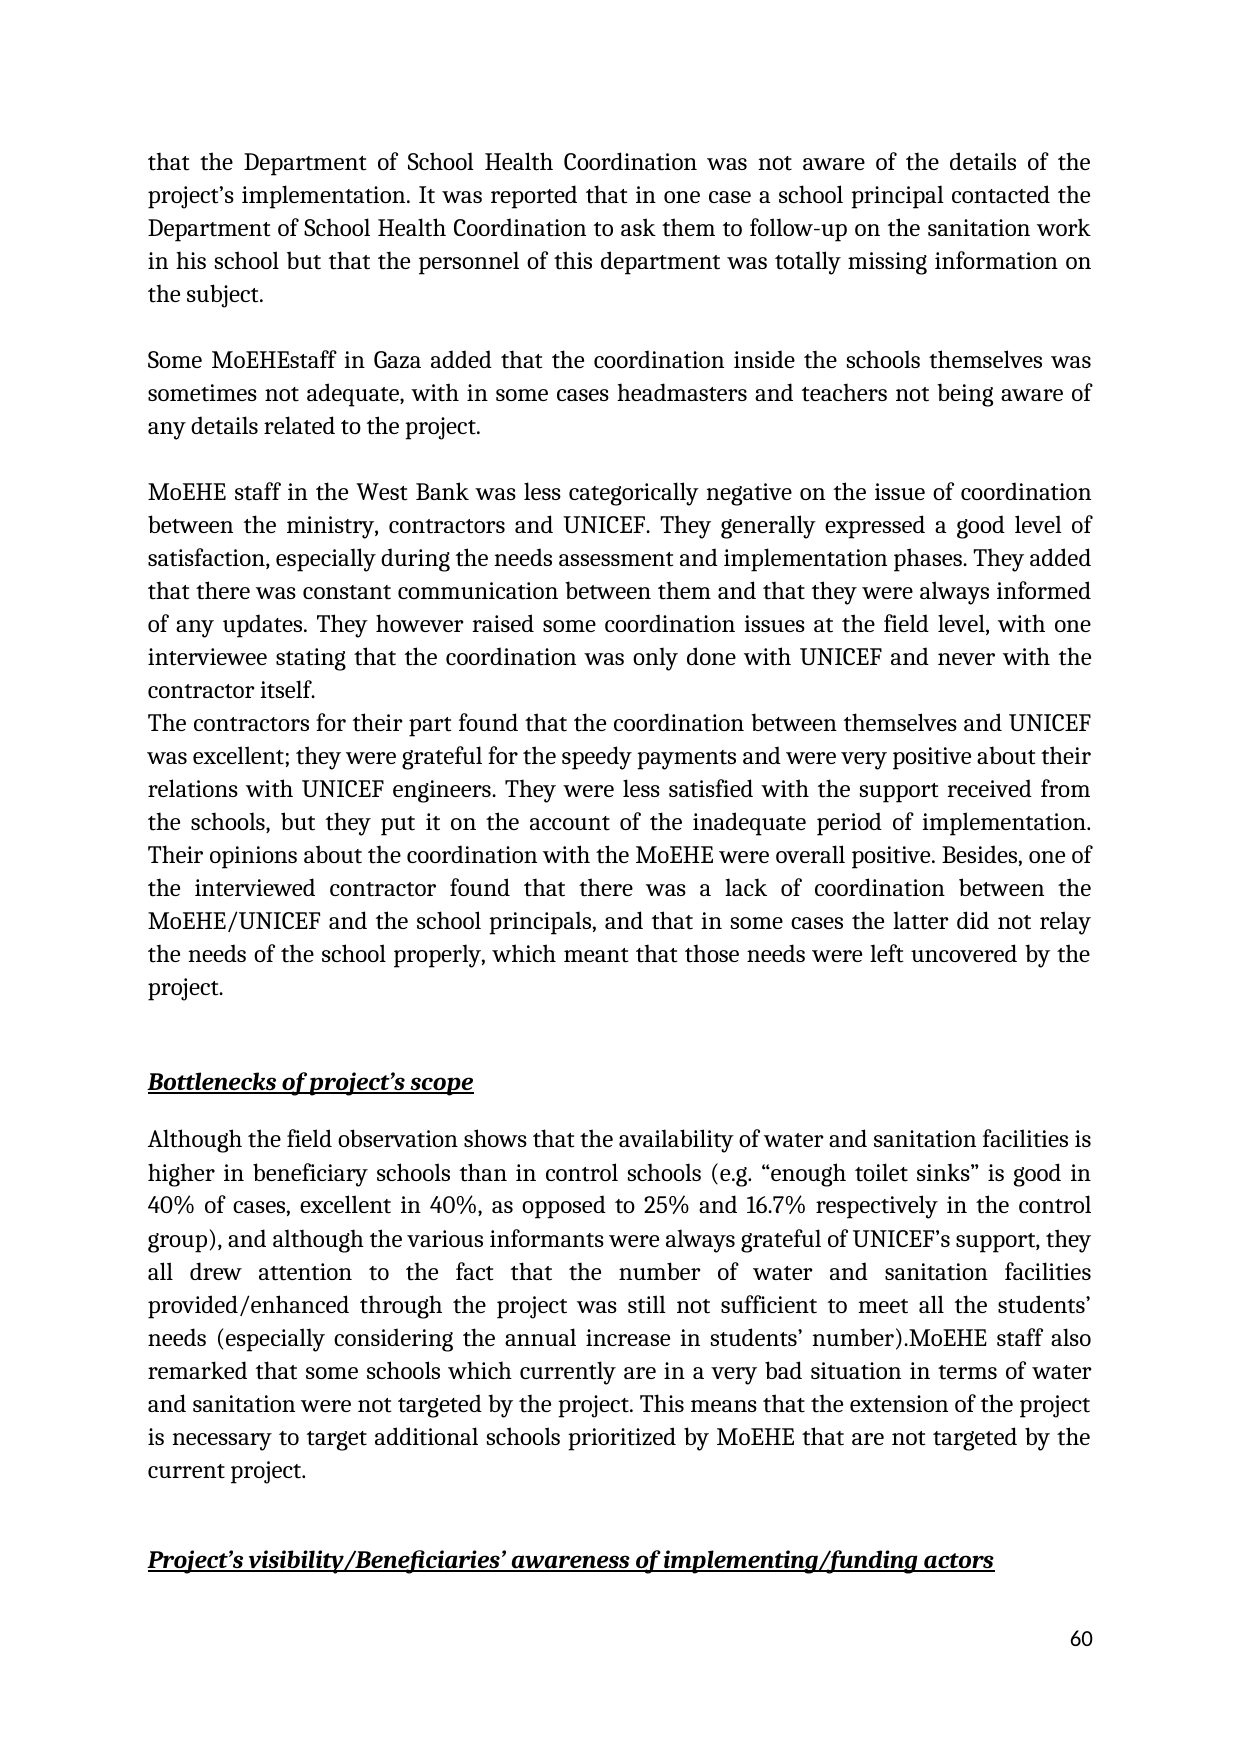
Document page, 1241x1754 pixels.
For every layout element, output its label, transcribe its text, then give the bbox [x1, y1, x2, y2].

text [148, 148, 1093, 308]
text The contractors for their part found that the coordination between themselves and UNICEF was excellent; they were grateful for the speedy payments and were very positive about their relations with UNICEF engineers. They were less satisfied with the support received from the schools, but they put it on the account of the inadequate period of implementation. Their opinions about the coordination with the MoEHE were overall positive. Besides, one of the interviewed contractor found that there was a lack of coordination between the MoEHE/UNICEF and the school principals, and that in some cases the latter did not relay the needs of the school properly, which meant that those needs were left uncovered by the project. [148, 709, 1093, 1002]
text Bottlenecks of project’s scope [148, 1068, 1093, 1097]
text Some MoEHEstaff in Gaza added that the coordination inside the schools themselves was sometimes not adequate, with in some cases headmasters and teachers not being aware of any details related to the project. [148, 346, 1093, 441]
text Project’s visibility/Beneficiaries’ awareness of implementing/funding actors [148, 1546, 1093, 1575]
text Although the field observation shows that the availability of water and sanitation facilities is higher in beneficiary schools than in control schools (e.g. “enough toilet sinks” is good in 40% of cases, excellent in 40%, as opposed to 25% and 16.7% respectively in the control group), and although the various informants were always grateful of UNICEF’s support, they all drew attention to the fact that the number of water and sanitation facilities provided/enhanced through the project was still not sufficient to meet all the students’ needs (especially considering the annual increase in students’ number).MoEHE staff also remarked that some schools which currently are in a very bad situation in terms of water and sanitation were not targeted by the project. This means that the extension of the project is necessary to target additional schools prioritized by MoEHE that are not targeted by the current project. [148, 1125, 1093, 1484]
text MoEHE staff in the West Bank was less categorically negative on the issue of coordination between the ministry, contractors and UNICEF. They generally expressed a good level of satisfaction, especially during the needs assessment and implementation phases. They added that there was constant communication between them and that they were always informed of any updates. They however raised some coordination issues at the field level, with one interviewee stating that the coordination was only done with UNICEF and never with the contractor itself. [148, 478, 1093, 705]
